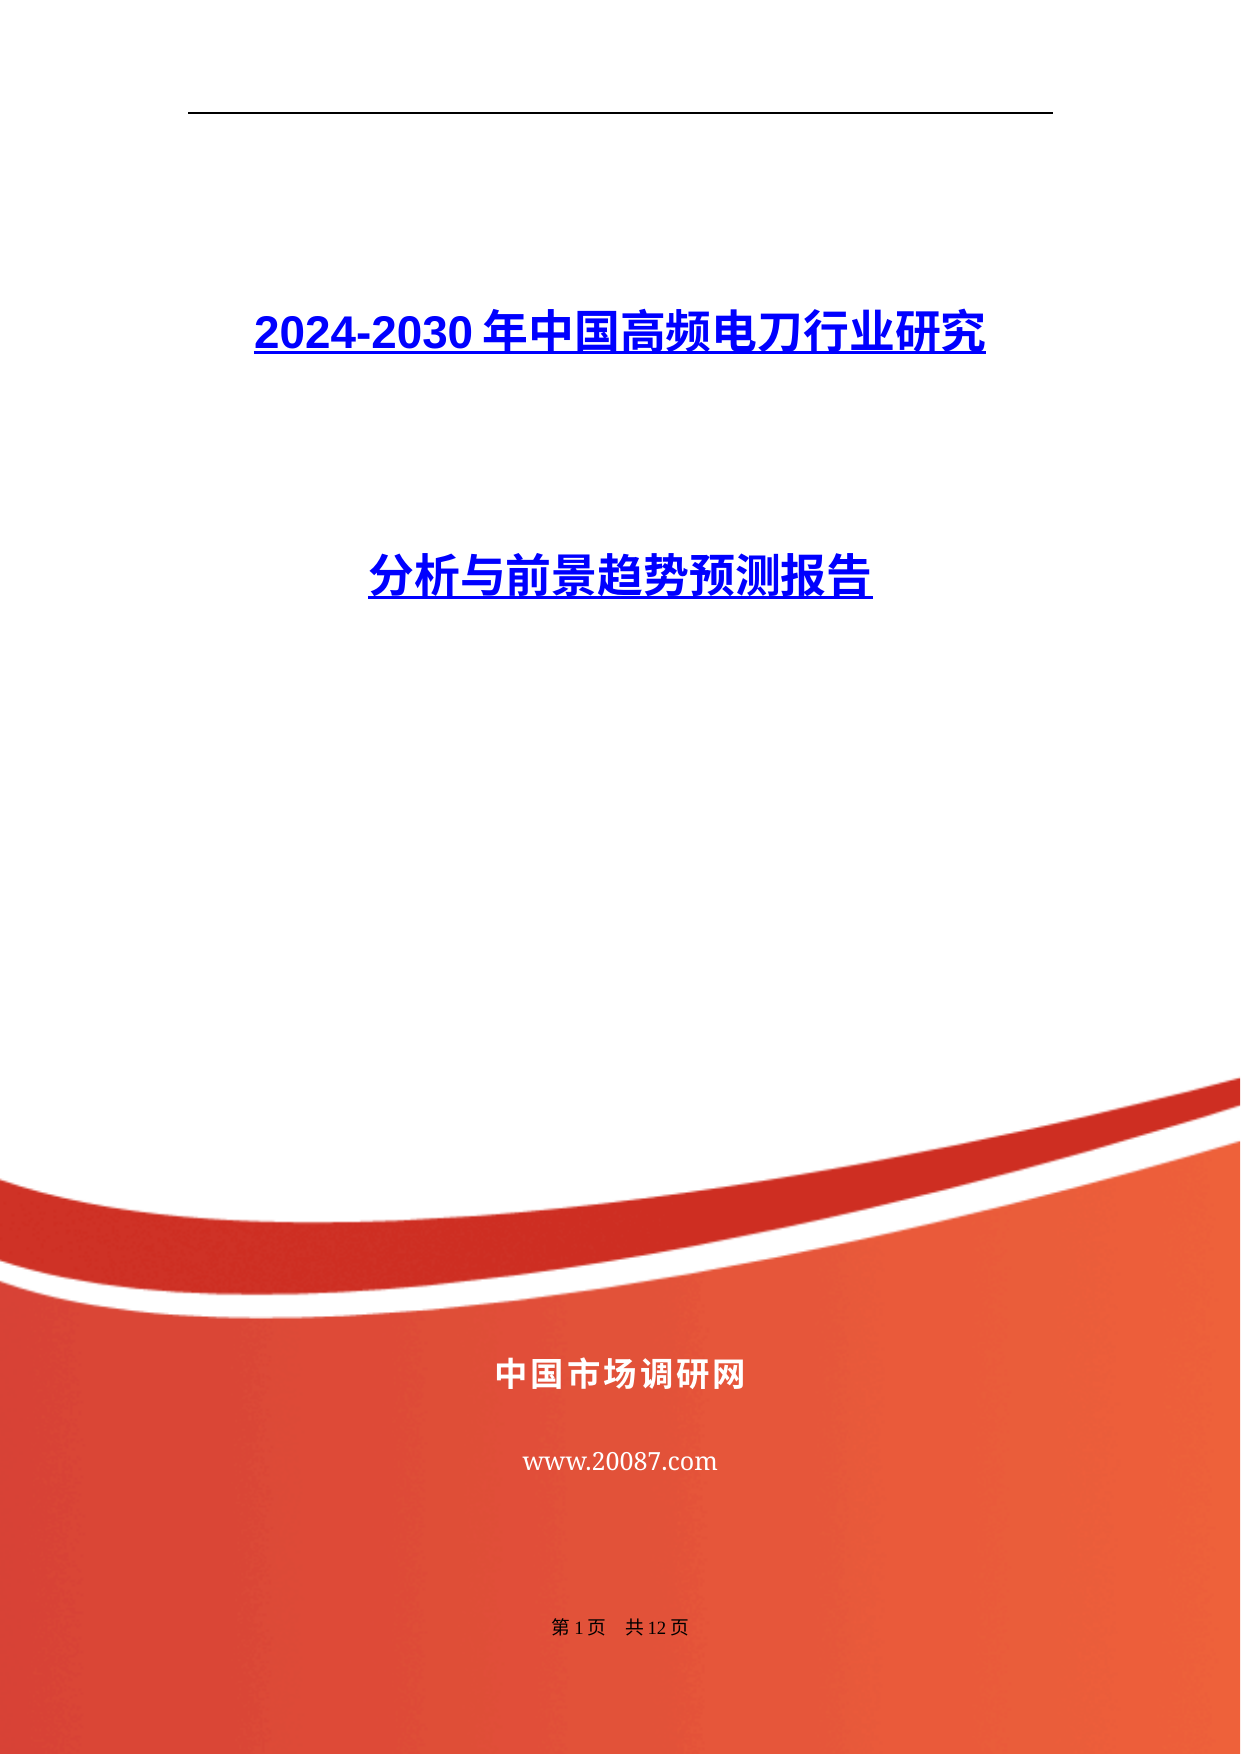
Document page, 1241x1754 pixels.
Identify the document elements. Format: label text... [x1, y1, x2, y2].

table_header 2024-2030年中国高频电刀行业研究分析与前景趋势预测报告 [188, 207, 1053, 773]
text www.20087.com [187, 1428, 1053, 1493]
picture [0, 1006, 1241, 1754]
subtitle 中国市场调研网 [187, 1339, 1053, 1404]
